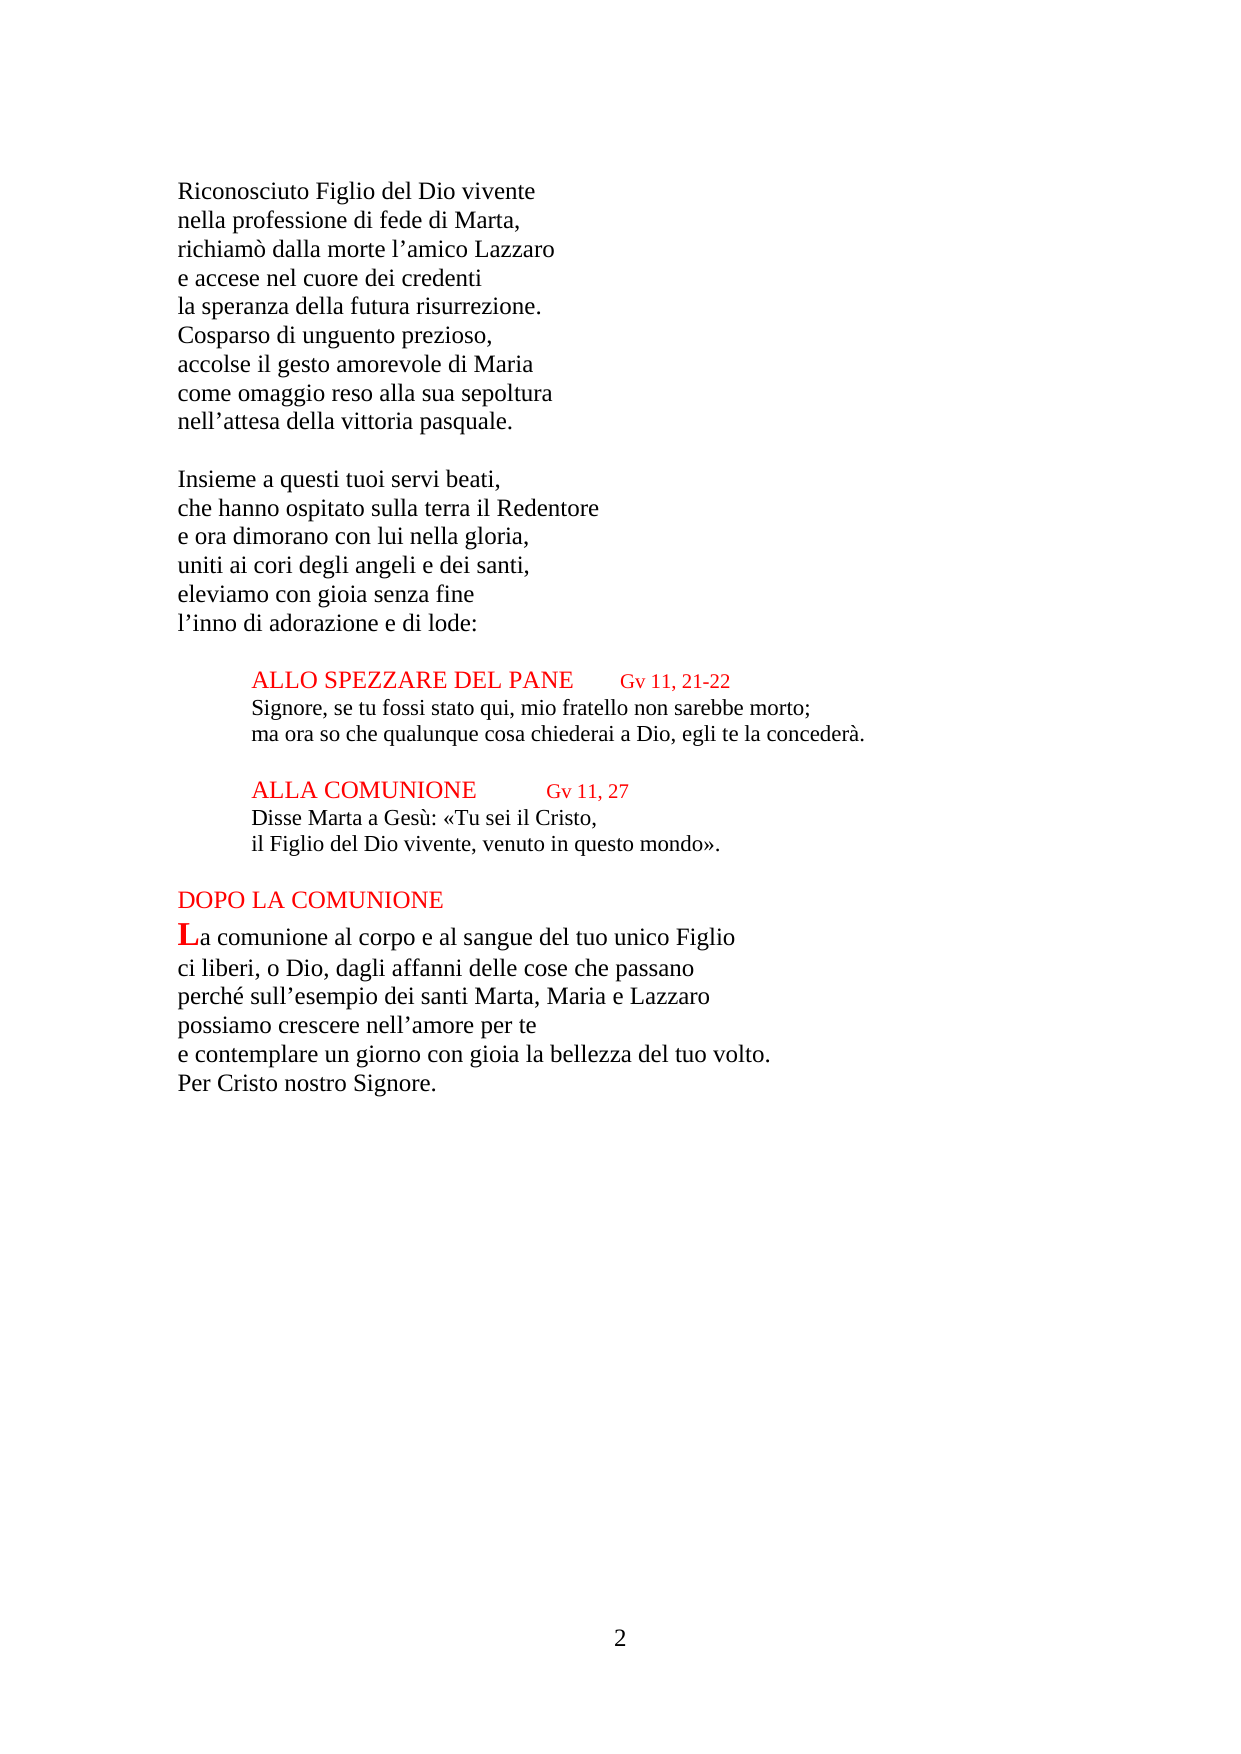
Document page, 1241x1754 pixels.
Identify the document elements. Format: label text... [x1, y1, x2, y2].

text accolse il gesto amorevole di Maria [177, 349, 1063, 378]
text nella professione di fede di Marta, [177, 205, 1063, 234]
text richiamò dalla morte l’amico Lazzaro [177, 234, 1063, 263]
text Signore, se tu fossi stato qui, mio fratello non sarebbe morto; [251, 694, 1063, 720]
text e ora dimorano con lui nella gloria, [177, 521, 1063, 550]
text che hanno ospitato sulla terra il Redentore [177, 493, 1063, 521]
text nell’attesa della vittoria pasquale. [177, 406, 1063, 435]
text DOPO LA COMUNIONE [177, 886, 1063, 914]
text il Figlio del Dio vivente, venuto in questo mondo». [251, 831, 1063, 857]
text la speranza della futura risurrezione. [177, 291, 1063, 320]
text eleviamo con gioia senza fine [177, 579, 1063, 608]
text Riconosciuto Figlio del Dio vivente [177, 176, 1063, 205]
text La comunione al corpo e al sangue del tuo unico Figlio [177, 914, 1063, 953]
text Cosparso di unguento prezioso, [177, 320, 1063, 349]
text ALLA COMUNIONE Gv 11, 27 [251, 775, 1063, 804]
text Per Cristo nostro Signore. [177, 1068, 1063, 1096]
text e accese nel cuore dei credenti [177, 263, 1063, 291]
text uniti ai cori degli angeli e dei santi, [177, 550, 1063, 579]
text ALLO SPEZZARE DEL PANE Gv 11, 21-22 [251, 665, 1063, 694]
text Disse Marta a Gesù: «Tu sei il Cristo, [251, 804, 1063, 831]
text l’inno di adorazione e di lode: [177, 608, 1063, 636]
text ci liberi, o Dio, dagli affanni delle cose che passano [177, 953, 1063, 981]
text perché sull’esempio dei santi Marta, Maria e Lazzaro [177, 981, 1063, 1010]
text e contemplare un giorno con gioia la bellezza del tuo volto. [177, 1039, 1063, 1068]
text Insieme a questi tuoi servi beati, [177, 464, 1063, 493]
text possiamo crescere nell’amore per te [177, 1010, 1063, 1039]
text come omaggio reso alla sua sepoltura [177, 378, 1063, 406]
text ma ora so che qualunque cosa chiederai a Dio, egli te la concederà. [251, 720, 1063, 747]
